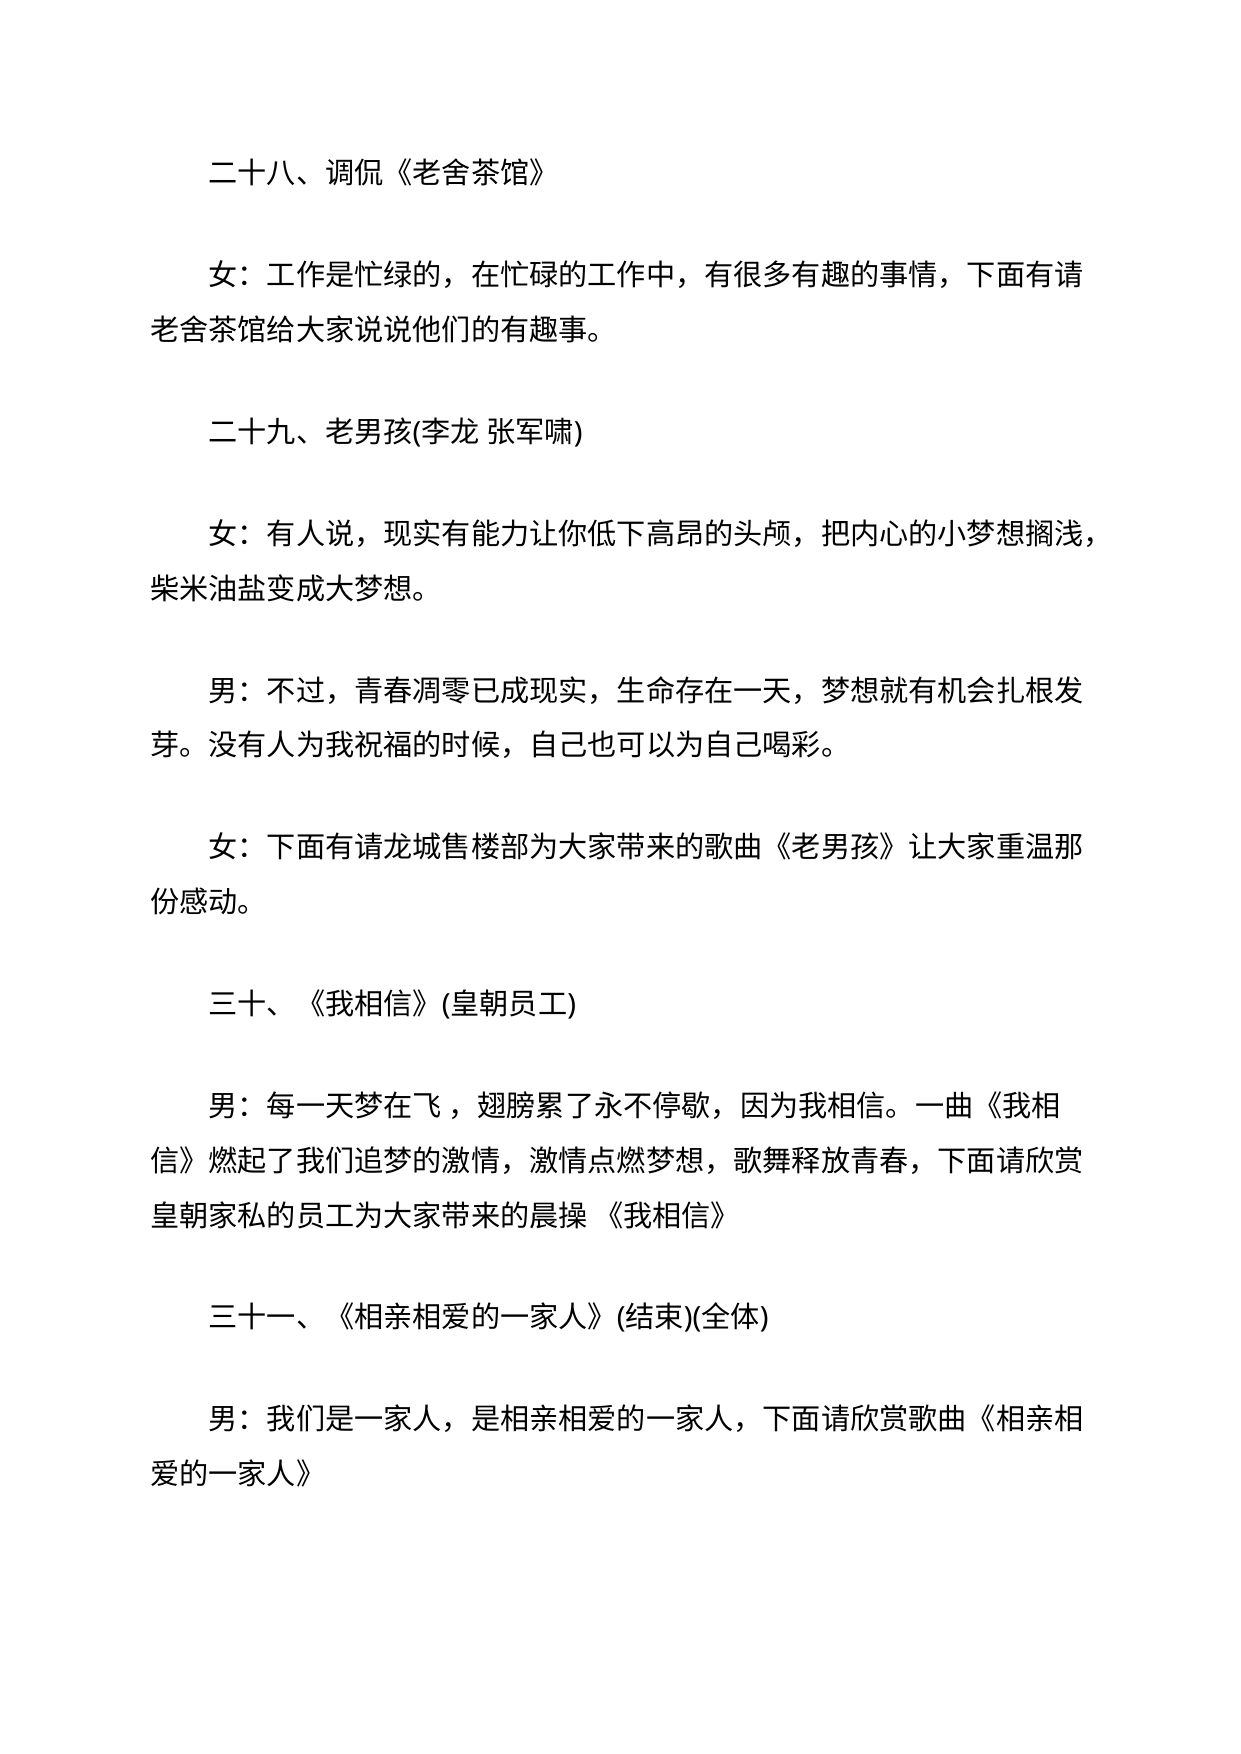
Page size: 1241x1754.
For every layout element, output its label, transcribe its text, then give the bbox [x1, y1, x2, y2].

text 女：工作是忙绿的，在忙碌的工作中，有很多有趣的事情，下面有请老舍茶馆给大家说说他们的有趣事。 [150, 252, 1090, 349]
text 男：每一天梦在飞 ，翅膀累了永不停歇，因为我相信。一曲《我相信》燃起了我们追梦的激情，激情点燃梦想，歌舞释放青春，下面请欣赏皇朝家私的员工为大家带来的晨操 《我相信》 [150, 1082, 1090, 1234]
text 二十八、调侃《老舍茶馆》 [150, 150, 1090, 192]
text 女：有人说，现实有能力让你低下高昂的头颅，把内心的小梦想搁浅，柴米油盐变成大梦想。 [150, 510, 1090, 608]
text 二十九、老男孩(李龙 张军啸) [150, 408, 1090, 451]
text 三十、《我相信》(皇朝员工) [150, 980, 1090, 1023]
text 男：我们是一家人，是相亲相爱的一家人，下面请欣赏歌曲《相亲相爱的一家人》 [150, 1396, 1090, 1493]
text 女：下面有请龙城售楼部为大家带来的歌曲《老男孩》让大家重温那份感动。 [150, 824, 1090, 921]
text 男：不过，青春凋零已成现实，生命存在一天，梦想就有机会扎根发芽。没有人为我祝福的时候，自己也可以为自己喝彩。 [150, 667, 1090, 764]
text 三十一、《相亲相爱的一家人》(结束)(全体) [150, 1294, 1090, 1336]
